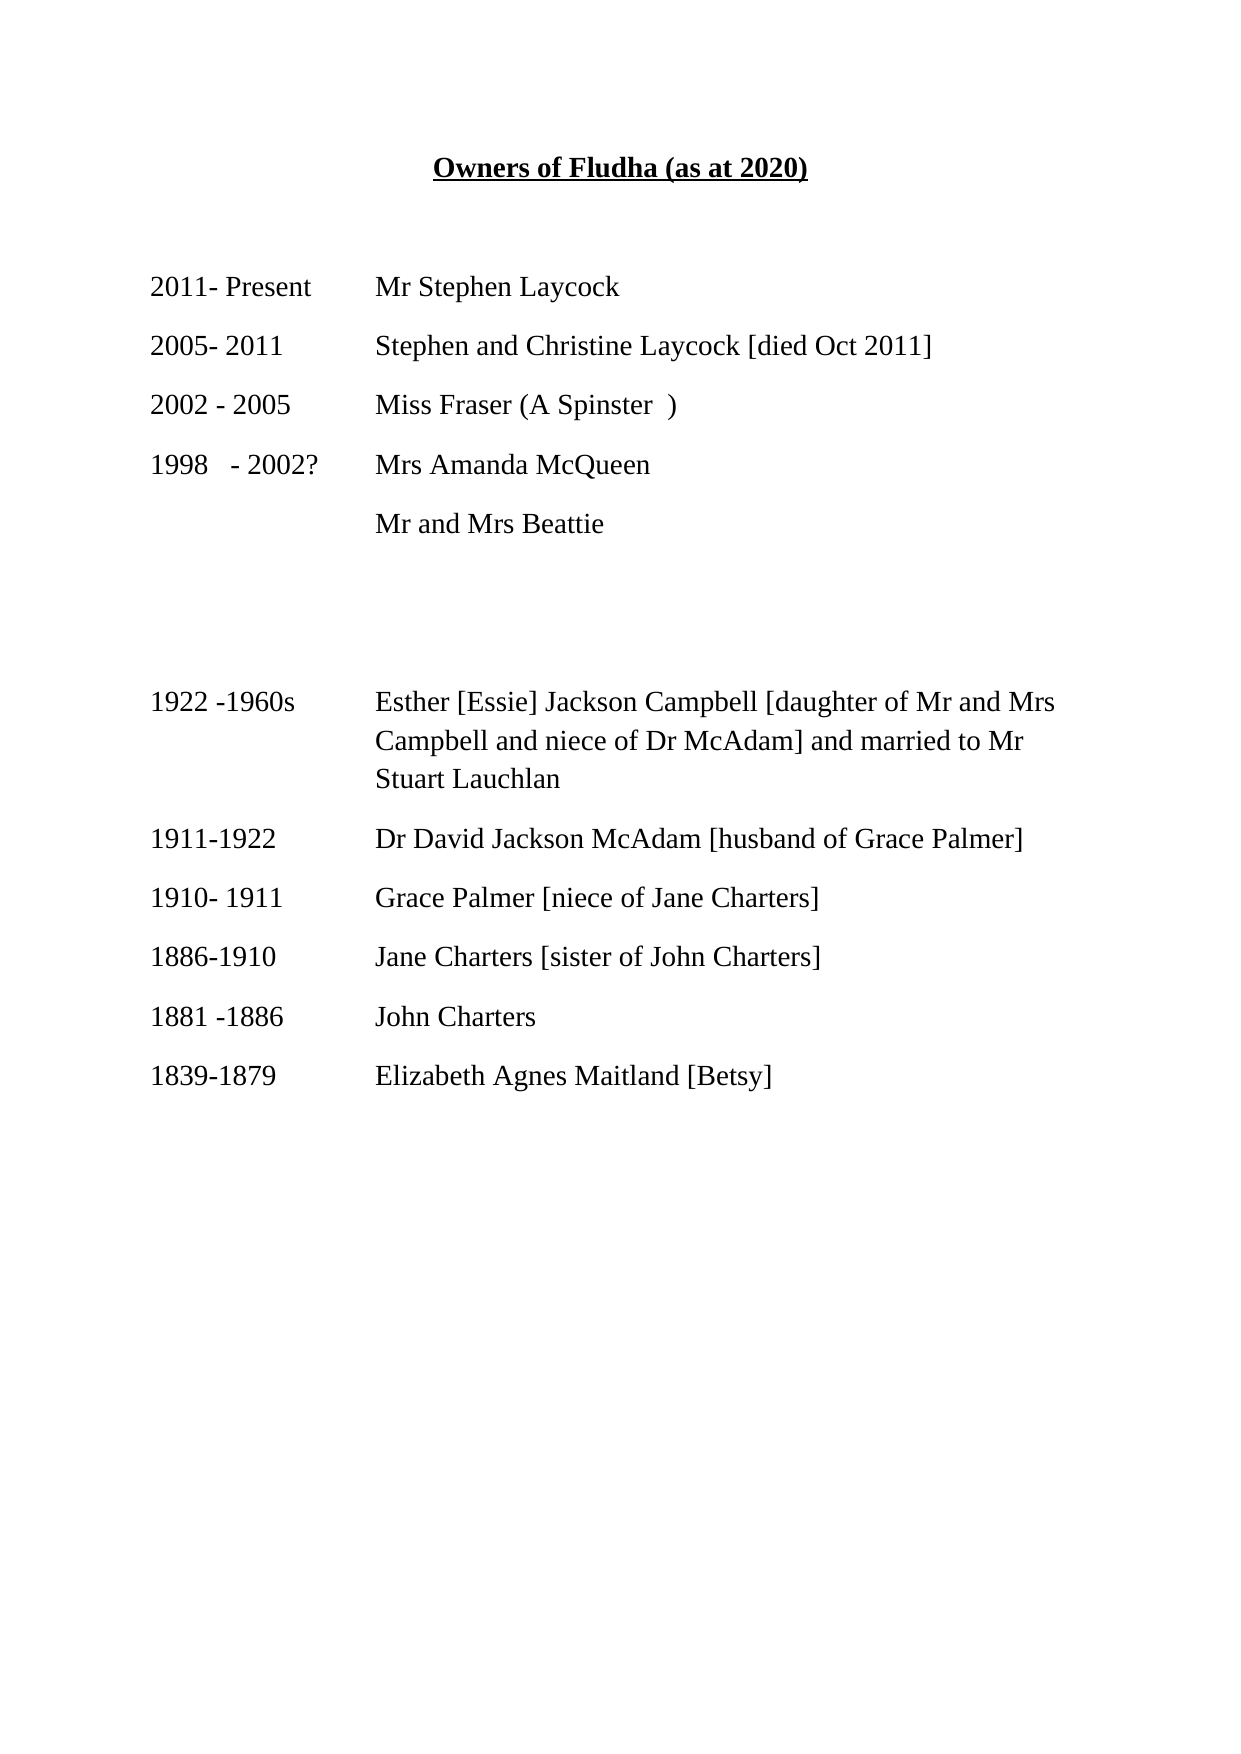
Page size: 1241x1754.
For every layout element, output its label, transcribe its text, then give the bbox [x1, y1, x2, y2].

text 1911-1922 Dr David Jackson McAdam [husband of Grace Palmer] [150, 821, 1090, 854]
text 1839-1879 Elizabeth Agnes Maitland [Betsy] [150, 1058, 1090, 1092]
text 1881 -1886 John Charters [150, 999, 1090, 1032]
text 1886-1910 Jane Charters [sister of John Charters] [150, 939, 1090, 973]
text Owners of Fludha (as at 2020) [150, 150, 1090, 183]
text 1998 - 2002? Mrs Amanda McQueen [150, 447, 1090, 480]
text 1910- 1911 Grace Palmer [niece of Jane Charters] [150, 880, 1090, 914]
text 2002 - 2005 Miss Fraser (A Spinster ) [150, 387, 1090, 421]
text Mr and Mrs Beattie [150, 506, 1090, 540]
text 2011- Present Mr Stephen Laycock [150, 269, 1090, 302]
text 1922 -1960s Esther [Essie] Jackson Campbell [daughter of Mr and Mrs Campbell and niece of Dr McAdam] and married to Mr Stuart Lauchlan [150, 684, 1090, 795]
text 2005- 2011 Stephen and Christine Laycock [died Oct 2011] [150, 328, 1090, 362]
